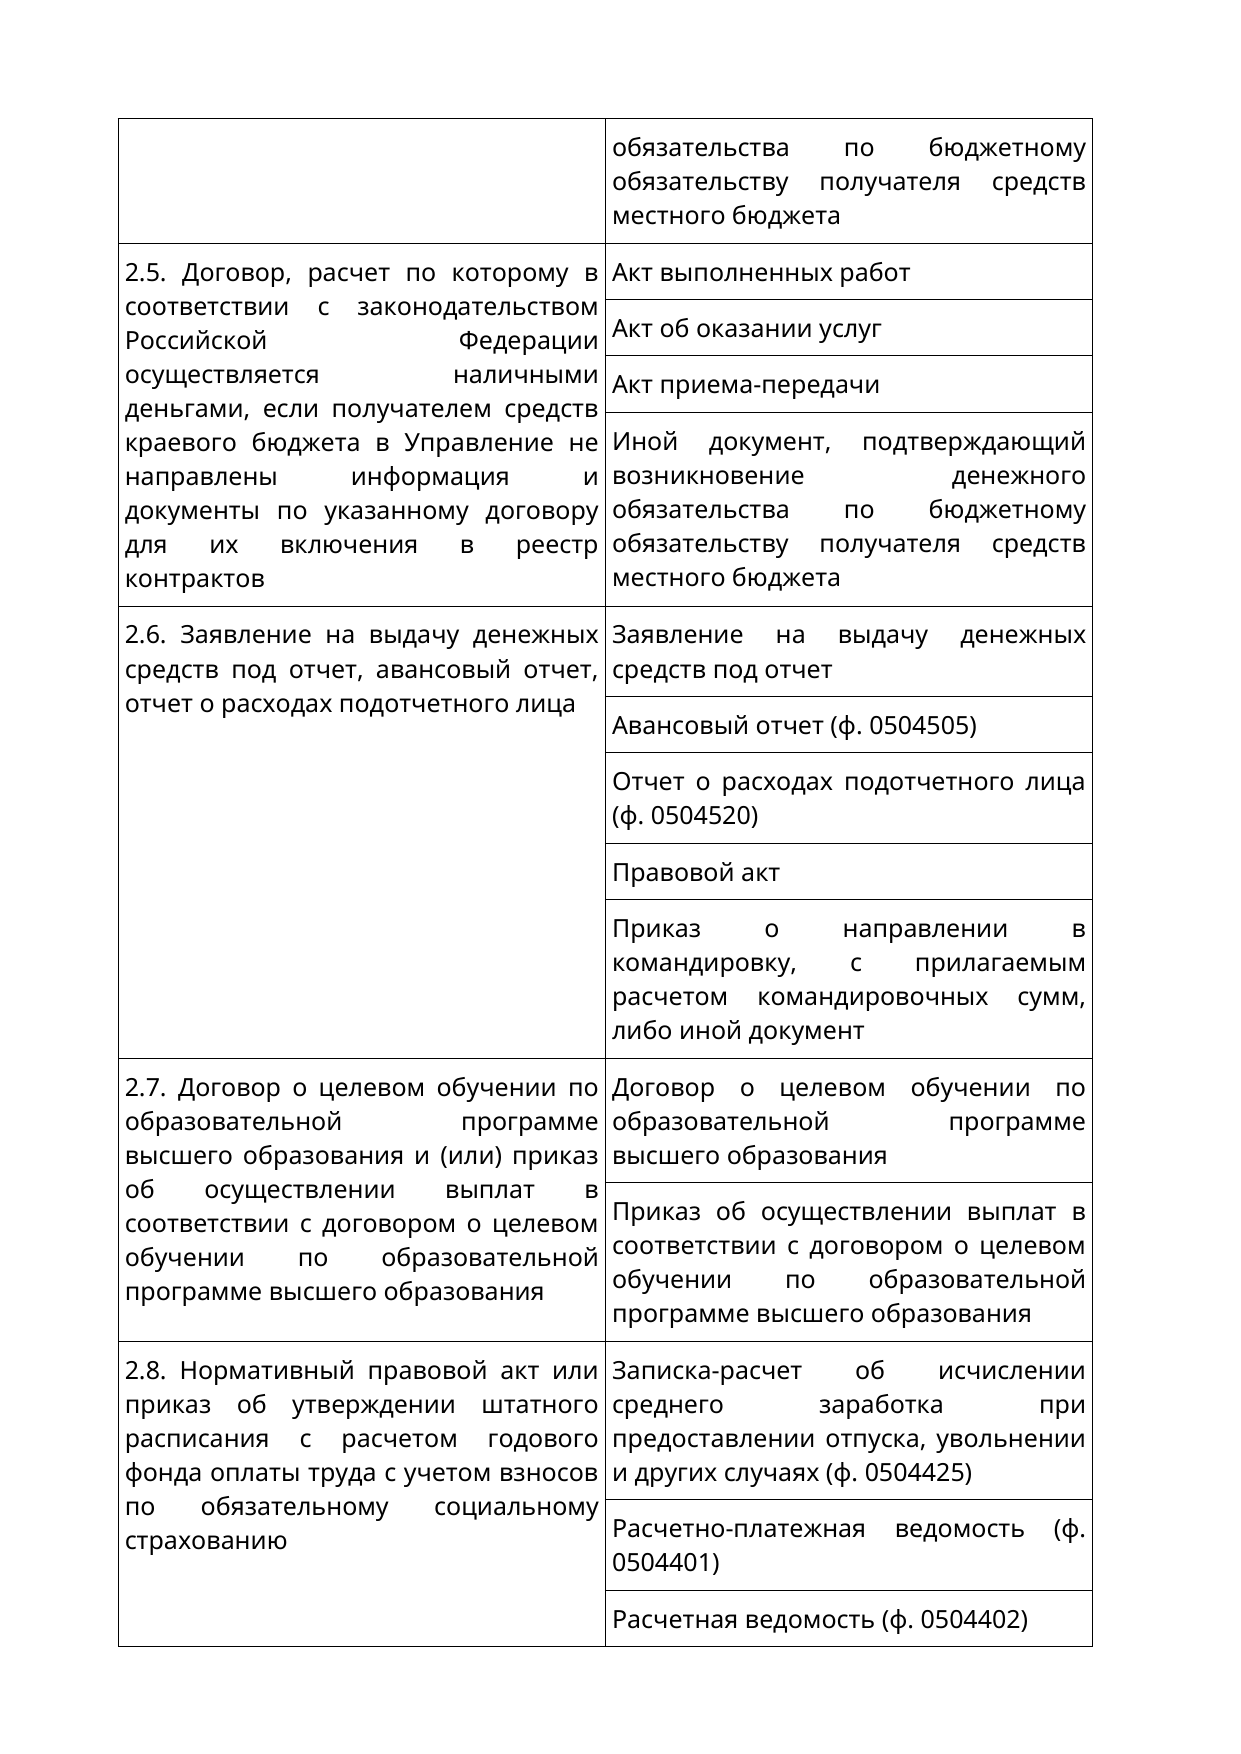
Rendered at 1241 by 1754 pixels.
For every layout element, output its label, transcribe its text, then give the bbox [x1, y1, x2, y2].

table_cell Иной документ, подтверждающий возникновение денежного обязательства по бюджетному обязательству получателя средств местного бюджета [606, 413, 1092, 606]
table_cell Приказ о направлении в командировку, с прилагаемым расчетом командировочных сумм, либо иной документ [606, 900, 1092, 1058]
table_cell Авансовый отчет (ф. 0504505) [606, 697, 1092, 752]
table_cell Акт выполненных работ [606, 244, 1092, 299]
table_cell 2.7. Договор о целевом обучении по образовательной программе высшего образования и (или) приказ об осуществлении выплат в соответствии с договором о целевом обучении по образовательной программе высшего образования [119, 1059, 605, 1341]
table_cell Приказ об осуществлении выплат в соответствии с договором о целевом обучении по образовательной программе высшего образования [606, 1183, 1092, 1341]
table_cell Записка-расчет об исчислении среднего заработка при предоставлении отпуска, увольнении и других случаях (ф. 0504425) [606, 1342, 1092, 1499]
table_cell Акт приема-передачи [606, 356, 1092, 412]
table_cell 2.8. Нормативный правовой акт или приказ об утверждении штатного расписания с расчетом годового фонда оплаты труда с учетом взносов по обязательному социальному страхованию [119, 1342, 605, 1646]
table_cell Расчетно-платежная ведомость (ф. 0504401) [606, 1500, 1092, 1589]
table_cell Правовой акт [606, 844, 1092, 899]
table_cell Заявление на выдачу денежных средств под отчет [606, 607, 1092, 696]
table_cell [606, 119, 1092, 243]
table_cell Акт об оказании услуг [606, 300, 1092, 355]
table_cell 2.5. Договор, расчет по которому в соответствии с законодательством Российской Федерации осуществляется наличными деньгами, если получателем средств краевого бюджета в Управление не направлены информация и документы по указанному договору для их включения в реестр контрактов [119, 244, 605, 606]
table_cell 2.6. Заявление на выдачу денежных средств под отчет, авансовый отчет, отчет о расходах подотчетного лица [119, 607, 605, 1058]
table_cell Договор о целевом обучении по образовательной программе высшего образования [606, 1059, 1092, 1182]
table_cell Отчет о расходах подотчетного лица (ф. 0504520) [606, 753, 1092, 843]
table_cell Расчетная ведомость (ф. 0504402) [606, 1591, 1092, 1646]
